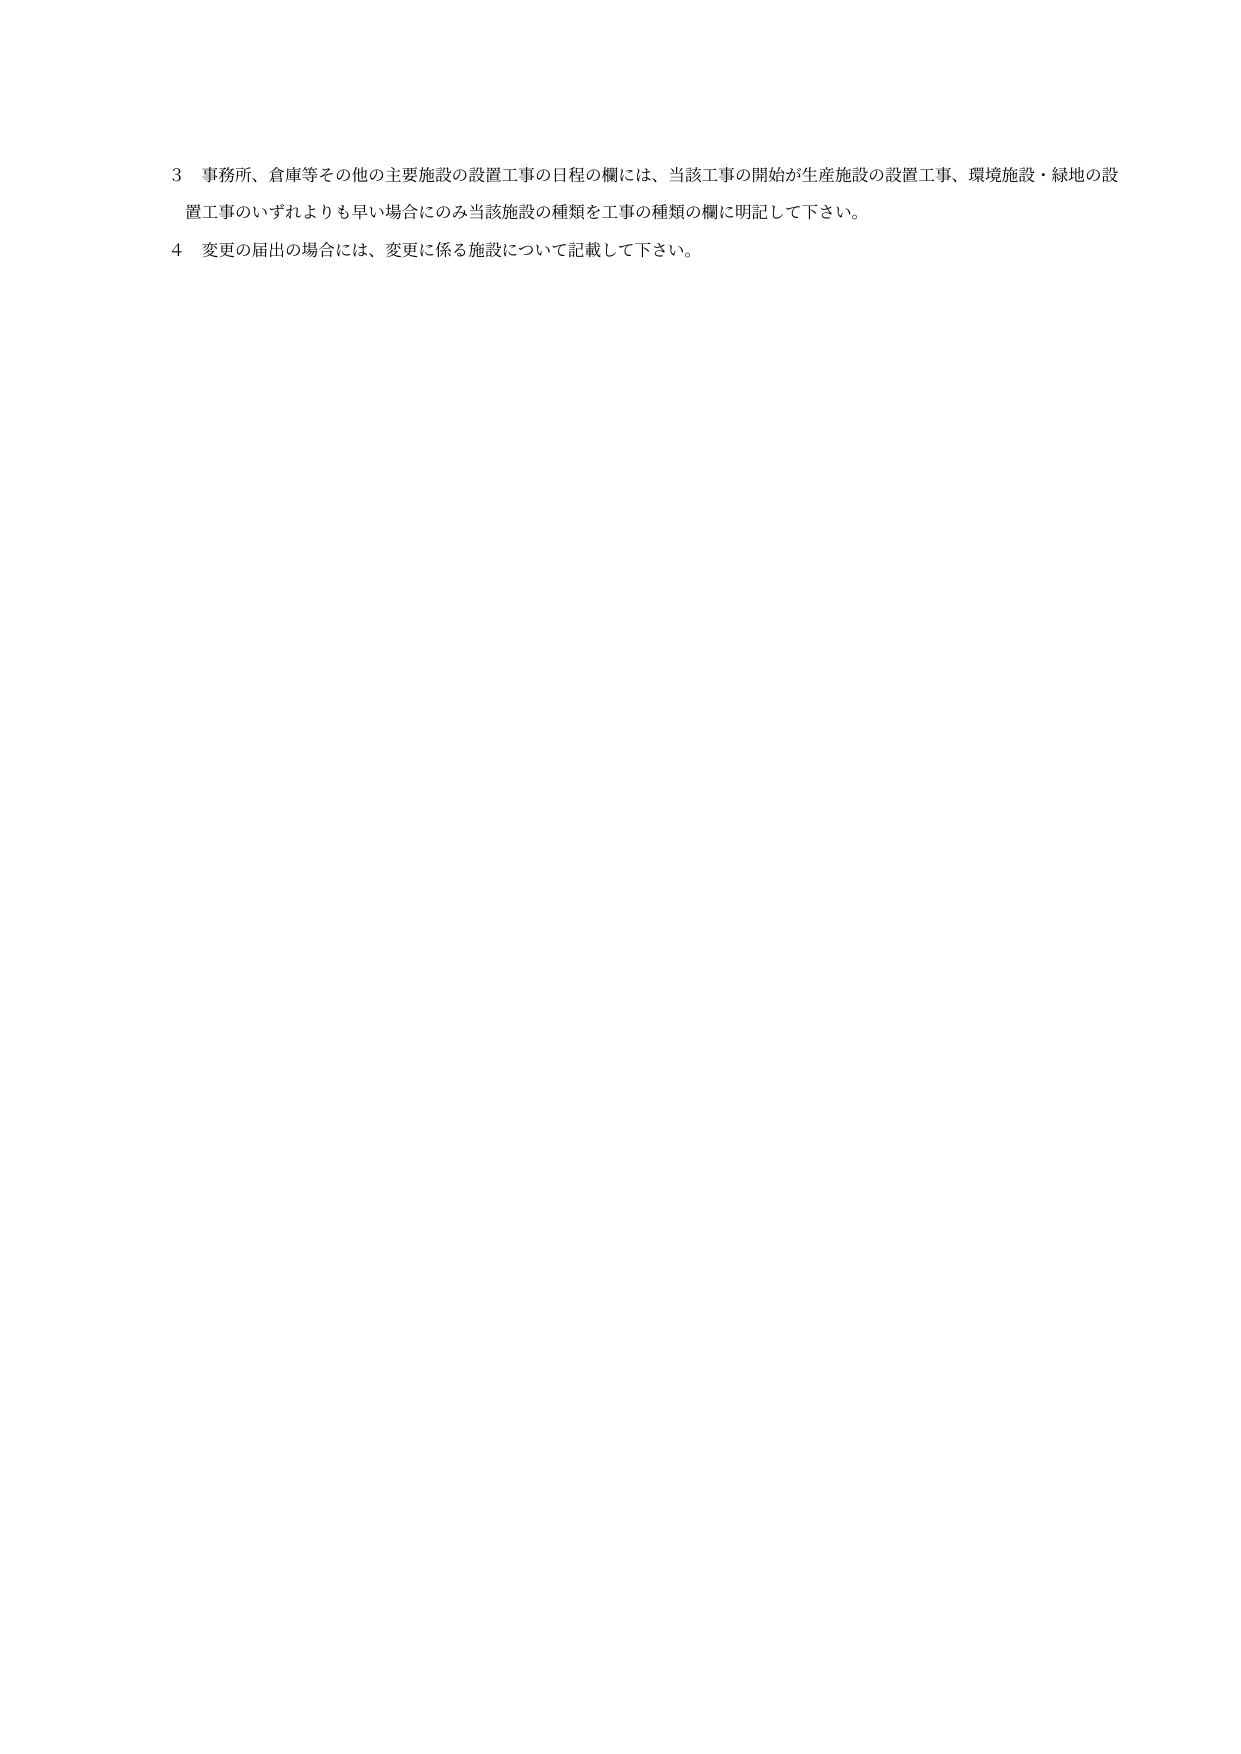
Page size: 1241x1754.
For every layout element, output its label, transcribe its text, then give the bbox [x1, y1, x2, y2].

text ４ 変更の届出の場合には、変更に係る施設について記載して下さい。 [168, 230, 1122, 268]
text ３ 事務所、倉庫等その他の主要施設の設置工事の日程の欄には、当該工事の開始が生産施設の設置工事、環境施設・緑地の設置工事のいずれよりも早い場合にのみ当該施設の種類を工事の種類の欄に明記して下さい。 [168, 155, 1122, 230]
